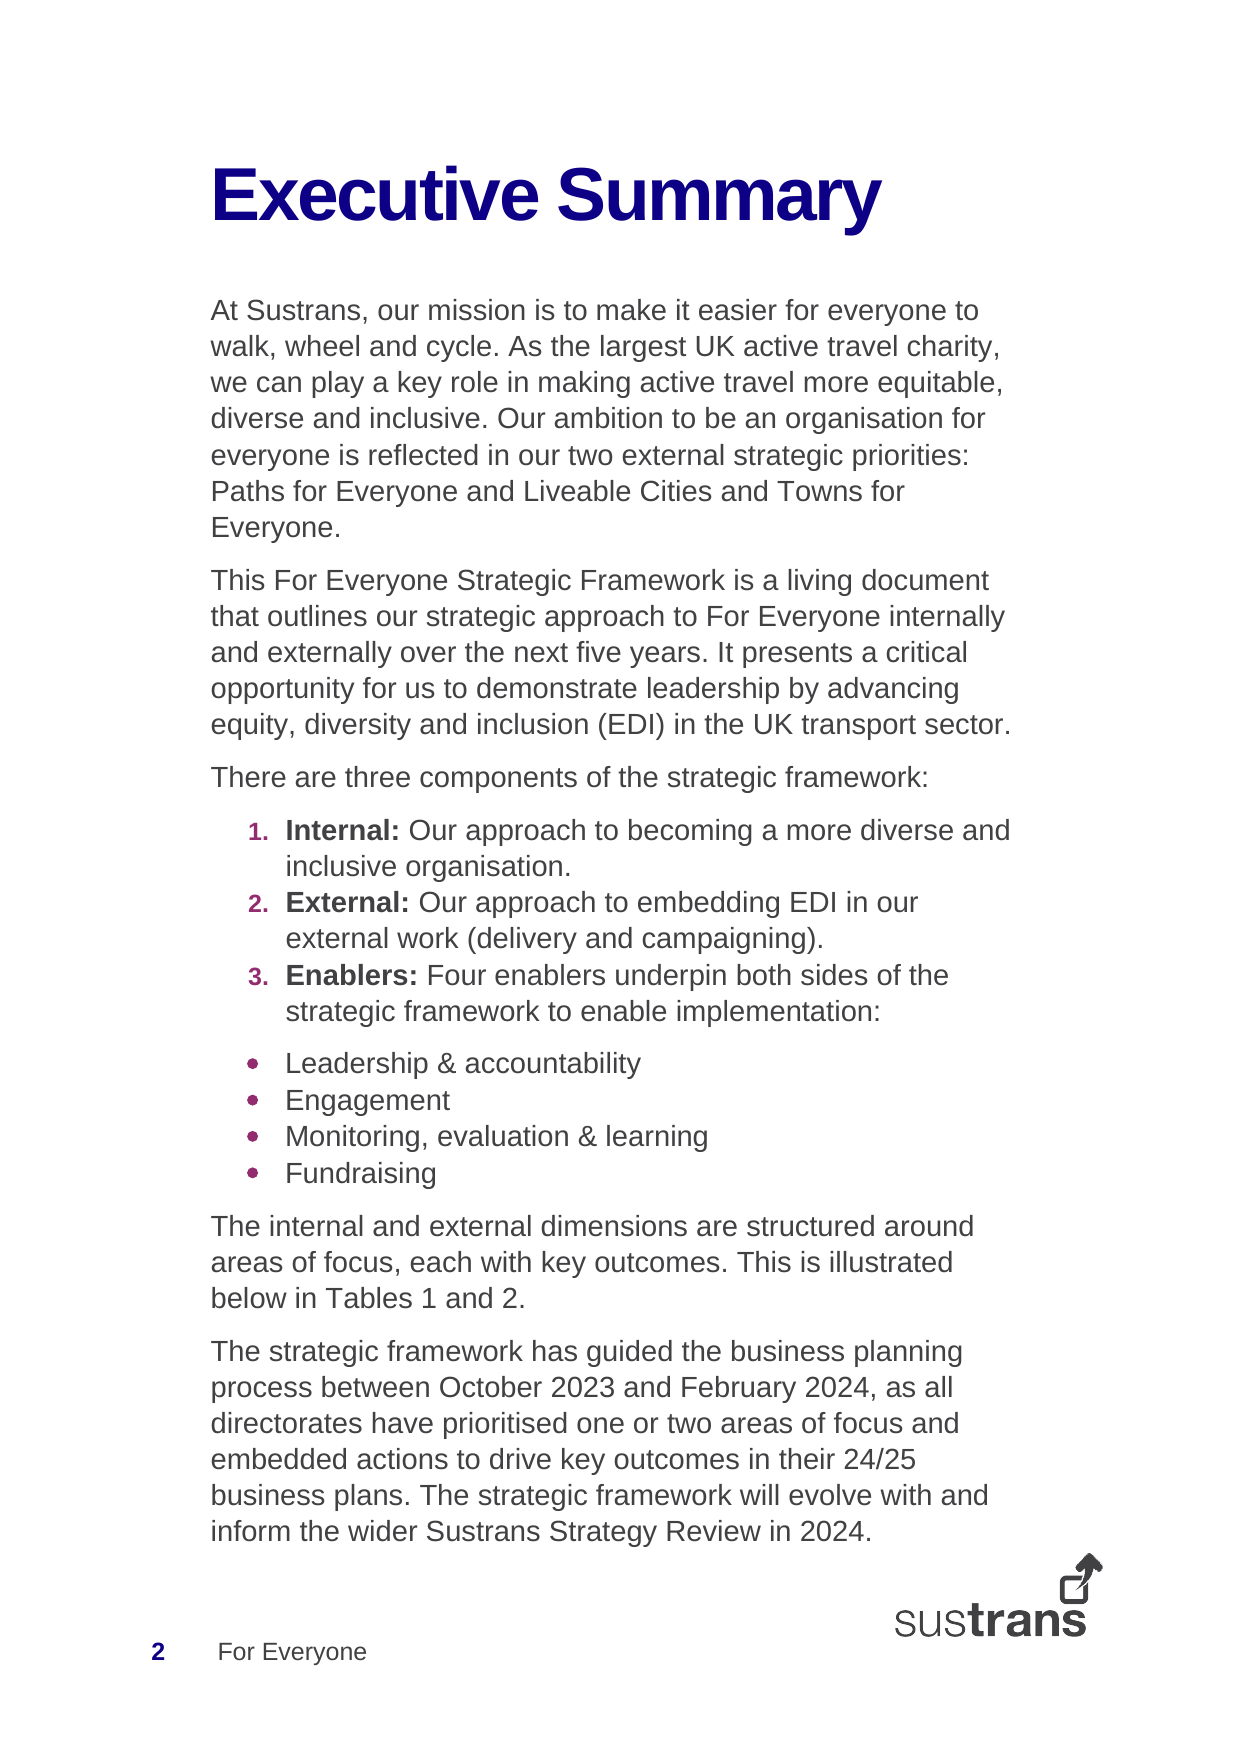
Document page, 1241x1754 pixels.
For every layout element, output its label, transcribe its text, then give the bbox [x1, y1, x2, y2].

picture [895, 1553, 1103, 1637]
list Engagement [247, 1083, 1030, 1117]
subtitle Executive Summary [210, 150, 1030, 236]
list External: Our approach to embedding EDI in our external work (delivery and campaigning). [248, 885, 1030, 955]
text This For Everyone Strategic Framework is a living document that outlines our strategic approach to For Everyone internally and externally over the next five years. It presents a critical opportunity for us to demonstrate leadership by advancing equity, diversity and inclusion (EDI) in the UK transport sector. [210, 563, 1030, 741]
list Fundraising [247, 1156, 1030, 1189]
list Monitoring, evaluation & learning [247, 1119, 1030, 1153]
text The internal and external dimensions are structured around areas of focus, each with key outcomes. This is illustrated below in Tables 1 and 2. [210, 1209, 1030, 1314]
text There are three components of the strategic framework: [210, 760, 1030, 794]
text The strategic framework has guided the business planning process between October 2023 and February 2024, as all directorates have prioritised one or two areas of focus and embedded actions to drive key outcomes in their 24/25 business plans. The strategic framework will evolve with and inform the wider Sustrans Strategy Review in 2024. [210, 1334, 1030, 1548]
list Enablers: Four enablers underpin both sides of the strategic framework to enable implementation: [248, 958, 1030, 1027]
text At Sustrans, our mission is to make it easier for everyone to walk, wheel and cycle. As the largest UK active travel charity, we can play a key role in making active travel more equitable, diverse and inclusive. Our ambition to be an organisation for everyone is reflected in our two external strategic priorities: Paths for Everyone and Liveable Cities and Towns for Everyone. [210, 293, 1030, 543]
list Internal: Our approach to becoming a more diverse and inclusive organisation. [248, 813, 1030, 883]
list Leadership & accountability [247, 1047, 1030, 1080]
